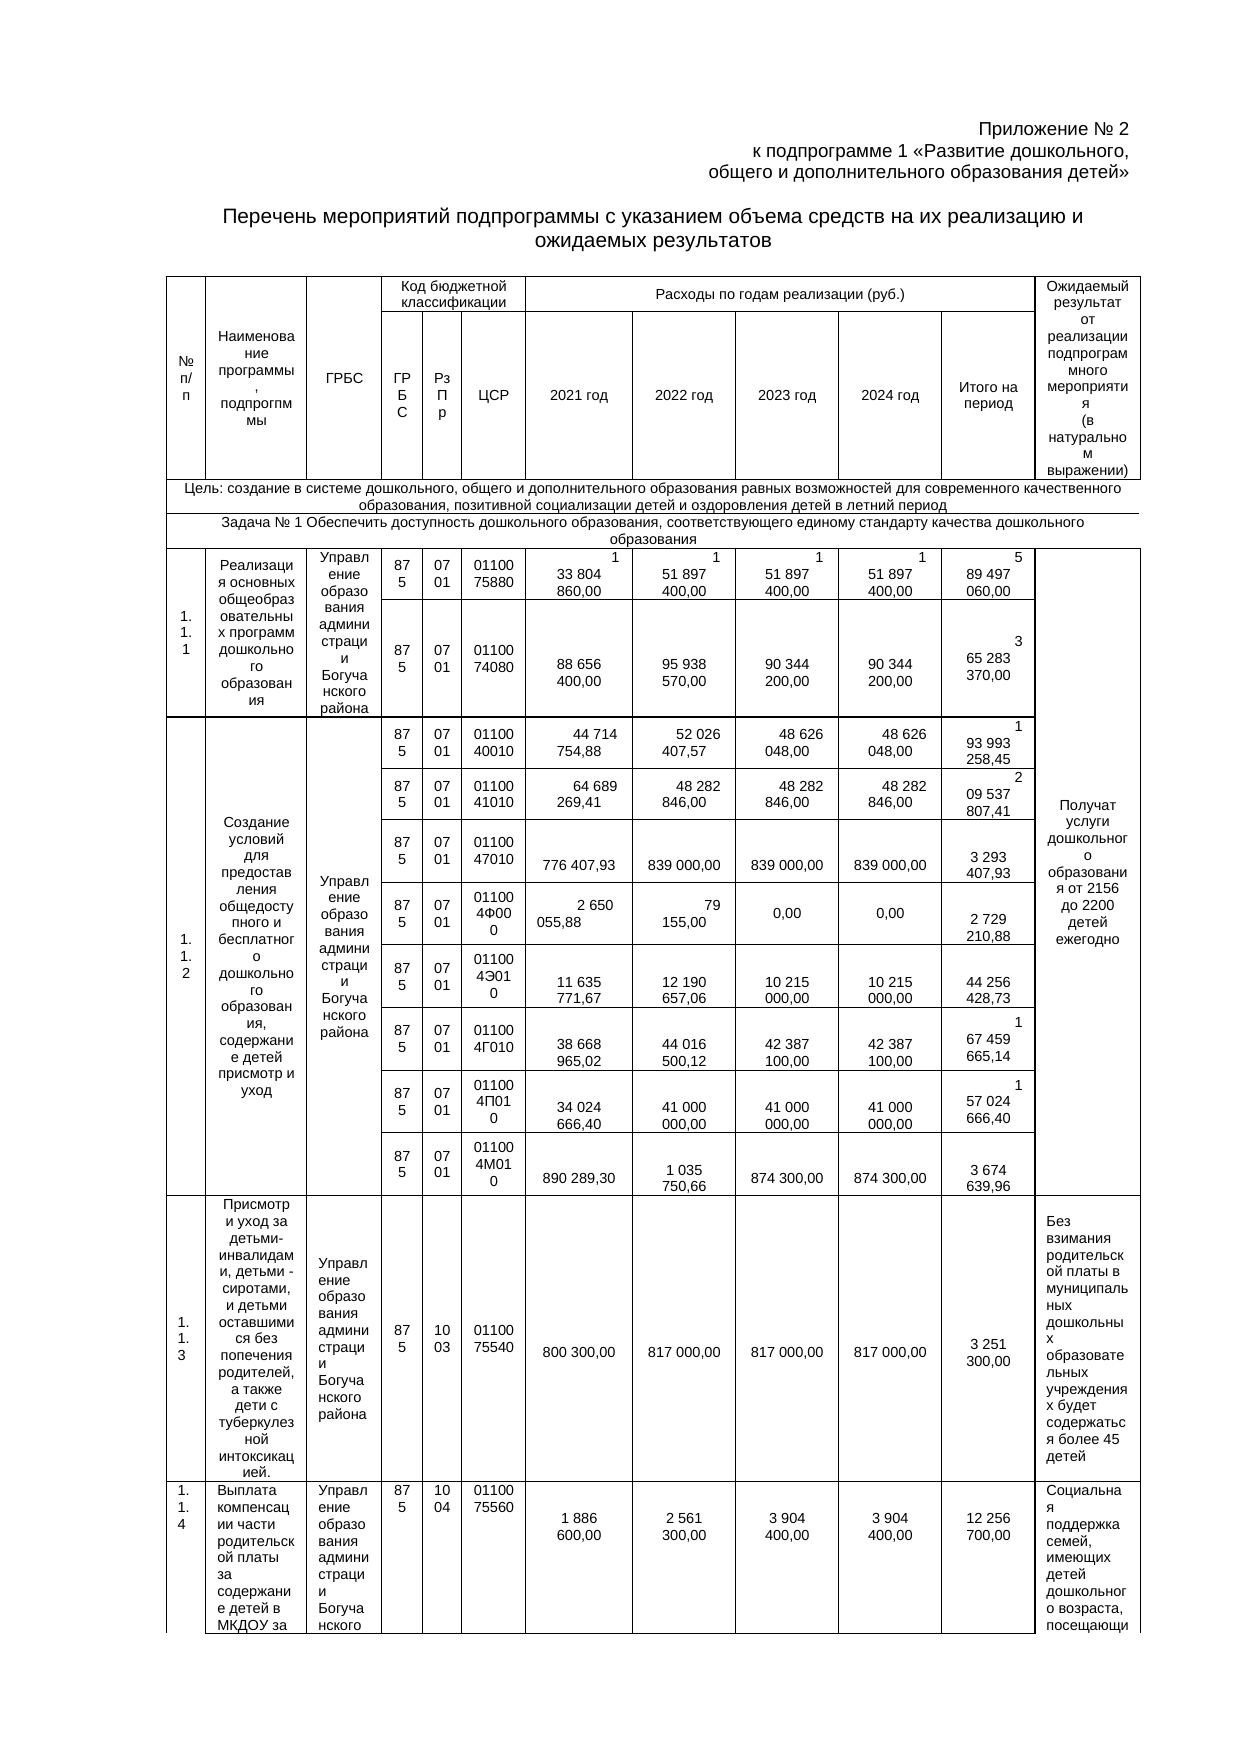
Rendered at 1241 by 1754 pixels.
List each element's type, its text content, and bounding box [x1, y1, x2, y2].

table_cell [206, 1482, 306, 1633]
table_cell 07 01 [423, 718, 461, 768]
table_cell 0110075880 [462, 549, 525, 599]
table_cell 011004Ф000 [462, 883, 525, 944]
table_cell 1.1.4 [167, 1482, 205, 1633]
table_cell Управление образования администрации Богучанского района [307, 718, 381, 1195]
table_cell Итого на период [942, 312, 1034, 478]
table_cell 44 016 500,12 [633, 1008, 735, 1069]
table_cell 90 344 200,00 [736, 600, 838, 716]
table_cell 365 283 370,00 [942, 600, 1034, 716]
table_cell 875 [382, 1482, 422, 1633]
table_cell 88 656 400,00 [526, 600, 632, 716]
table_cell 0110047010 [462, 820, 525, 882]
table_cell 839 000,00 [633, 820, 735, 882]
table_cell 2021 год [526, 312, 632, 478]
table_cell 07 01 [423, 600, 461, 716]
table_cell 151 897 400,00 [839, 549, 941, 599]
table_cell 07 01 [423, 945, 461, 1007]
table_cell 34 024 666,40 [526, 1071, 632, 1132]
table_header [166, 118, 1140, 252]
table_cell Без взимания родительской платы в муниципальных дошкольных образовательных учреждениях будет содержаться более 45 детей [1036, 1196, 1140, 1481]
table_cell 0,00 [839, 883, 941, 944]
table_cell 151 897 400,00 [633, 549, 735, 599]
table_cell 48 626 048,00 [736, 718, 838, 768]
table_cell Управление образования администрации Богучанского района [307, 1196, 381, 1481]
table_cell 209 537 807,41 [942, 769, 1034, 819]
table_cell 3 251 300,00 [942, 1196, 1034, 1481]
table_cell 07 01 [423, 1133, 461, 1195]
table_cell 48 626 048,00 [839, 718, 941, 768]
table_cell 64 689 269,41 [526, 769, 632, 819]
table_cell 42 387 100,00 [736, 1008, 838, 1069]
table_cell 44 256 428,73 [942, 945, 1034, 1007]
table_cell 890 289,30 [526, 1133, 632, 1195]
table_cell Задача № 1 Обеспечить доступность дошкольного образования, соответствующего единому стандарту качества дошкольного образования [167, 513, 1140, 548]
table_cell 1 035 750,66 [633, 1133, 735, 1195]
table_cell 875 [382, 600, 422, 716]
table_cell 839 000,00 [839, 820, 941, 882]
table_cell 0110074080 [462, 600, 525, 716]
table_header Ожидаемый результат от реализации подпрограммного мероприятия (в натуральном выражении) [1036, 277, 1140, 478]
table_header Наименование программы, подпрогпммы [206, 277, 306, 478]
table_cell 41 000 000,00 [633, 1071, 735, 1132]
table_cell 90 344 200,00 [839, 600, 941, 716]
table_cell 776 407,93 [526, 820, 632, 882]
table_cell 2024 год [839, 312, 941, 478]
table_cell 2 729 210,88 [942, 883, 1034, 944]
table_cell 79 155,00 [633, 883, 735, 944]
table_cell 875 [382, 1196, 422, 1481]
table_cell 1.1.1 [167, 549, 205, 716]
table_cell 41 000 000,00 [736, 1071, 838, 1132]
table_cell 12 190 657,06 [633, 945, 735, 1007]
table_cell 011004Э010 [462, 945, 525, 1007]
table_cell 2 561 300,00 [633, 1482, 735, 1633]
table_cell 1 886 600,00 [526, 1482, 632, 1633]
table_cell 10 215 000,00 [736, 945, 838, 1007]
table_cell Получат услуги дошкольного образования от 2156 до 2200 детей ежегодно [1036, 549, 1140, 1195]
table_header Код бюджетной классификации [382, 277, 525, 311]
table_cell Создание условий для предоставления общедоступного и бесплатного дошкольного образования, содержание детей присмотр и уход [206, 718, 306, 1195]
table_header ГРБС [307, 277, 381, 478]
table_cell 0110041010 [462, 769, 525, 819]
table_cell 817 000,00 [633, 1196, 735, 1481]
table_cell 589 497 060,00 [942, 549, 1034, 599]
table_cell 48 282 846,00 [736, 769, 838, 819]
table_cell 874 300,00 [736, 1133, 838, 1195]
table_cell 44 714 754,88 [526, 718, 632, 768]
table_cell 41 000 000,00 [839, 1071, 941, 1132]
table_cell 3 904 400,00 [736, 1482, 838, 1633]
table_cell 875 [382, 1133, 422, 1195]
table_cell ГРБС [382, 312, 422, 478]
table_cell 1.1.3 [167, 1196, 205, 1481]
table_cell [307, 1482, 381, 1633]
table_cell 2023 год [736, 312, 838, 478]
table_cell 167 459 665,14 [942, 1008, 1034, 1069]
table_cell 0,00 [736, 883, 838, 944]
table_cell 07 01 [423, 1008, 461, 1069]
table_cell Управление образования администрации Богучанского района [307, 549, 381, 716]
table_cell 2 650 055,88 [526, 883, 632, 944]
table_cell 0110075540 [462, 1196, 525, 1481]
table_cell 0110040010 [462, 718, 525, 768]
table_cell 10 215 000,00 [839, 945, 941, 1007]
table_cell 151 897 400,00 [736, 549, 838, 599]
table_cell 07 01 [423, 820, 461, 882]
table_cell 193 993 258,45 [942, 718, 1034, 768]
table_cell 10 04 [423, 1482, 461, 1633]
table_cell 875 [382, 945, 422, 1007]
table_cell 10 03 [423, 1196, 461, 1481]
table_cell 875 [382, 718, 422, 768]
table_header Расходы по годам реализации (руб.) [526, 277, 1034, 311]
table_cell 3 904 400,00 [839, 1482, 941, 1633]
table_cell 38 668 965,02 [526, 1008, 632, 1069]
table_cell 95 938 570,00 [633, 600, 735, 716]
table_cell 839 000,00 [736, 820, 838, 882]
table_cell 07 01 [423, 1071, 461, 1132]
table_cell Присмотр и уход за детьми-инвалидами, детьми - сиротами, и детьми оставшимися без попечения родителей, а также дети с туберкулезной интоксикацией. [206, 1196, 306, 1481]
table_cell 875 [382, 549, 422, 599]
table_cell 07 01 [423, 883, 461, 944]
table_cell 011004П010 [462, 1071, 525, 1132]
table_cell 48 282 846,00 [839, 769, 941, 819]
table_cell 3 293 407,93 [942, 820, 1034, 882]
table_header № п/п [167, 277, 205, 478]
table_cell 875 [382, 820, 422, 882]
table_cell 011004М010 [462, 1133, 525, 1195]
table_cell 07 01 [423, 549, 461, 599]
table_cell 874 300,00 [839, 1133, 941, 1195]
table_cell 2022 год [633, 312, 735, 478]
table_cell 817 000,00 [736, 1196, 838, 1481]
table_cell 875 [382, 1071, 422, 1132]
table_cell 3 674 639,96 [942, 1133, 1034, 1195]
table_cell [1036, 1482, 1140, 1633]
table_cell 11 635 771,67 [526, 945, 632, 1007]
table_cell 157 024 666,40 [942, 1071, 1034, 1132]
table_cell 875 [382, 769, 422, 819]
table_cell 12 256 700,00 [942, 1482, 1034, 1633]
table_cell ЦСР [462, 312, 525, 478]
table_cell 1.1.2 [167, 718, 205, 1195]
table_cell 42 387 100,00 [839, 1008, 941, 1069]
table_cell Цель: создание в системе дошкольного, общего и дополнительного образования равных возможностей для современного качественного образования, позитивной социализации детей и оздоровления детей в летний период [167, 480, 1140, 513]
table_cell Реализация основных общеобразовательных программ дошкольного образования [206, 549, 306, 716]
table_cell 800 300,00 [526, 1196, 632, 1481]
table_cell 875 [382, 883, 422, 944]
table_cell 875 [382, 1008, 422, 1069]
table_cell Рз Пр [423, 312, 461, 478]
table_cell 817 000,00 [839, 1196, 941, 1481]
table_cell 0110075560 [462, 1482, 525, 1633]
table_cell 133 804 860,00 [526, 549, 632, 599]
table_cell 07 01 [423, 769, 461, 819]
table_cell 011004Г010 [462, 1008, 525, 1069]
table_cell 48 282 846,00 [633, 769, 735, 819]
table_cell 52 026 407,57 [633, 718, 735, 768]
